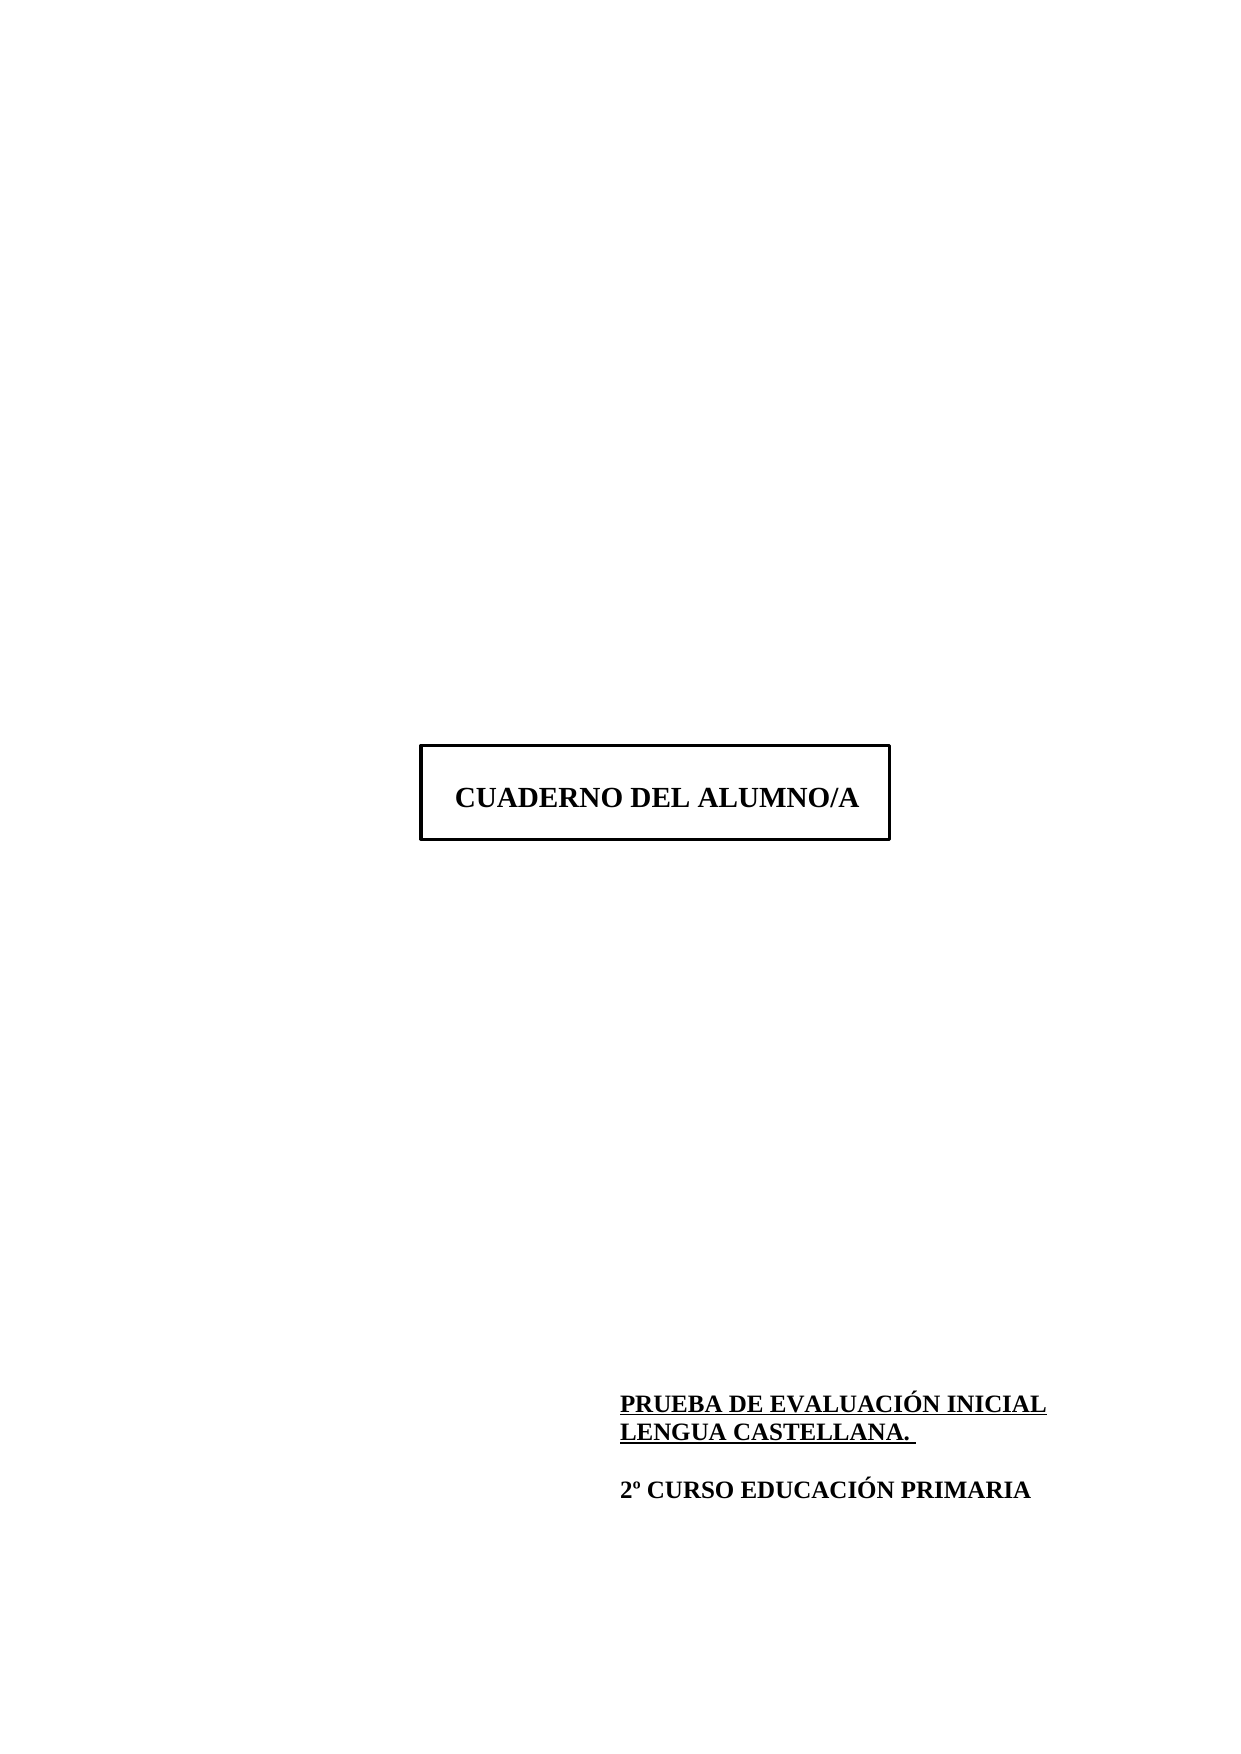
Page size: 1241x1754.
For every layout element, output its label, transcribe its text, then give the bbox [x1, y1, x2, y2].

text PRUEBA DE EVALUACIÓN INICIAL [620, 1389, 1063, 1417]
text 2º CURSO EDUCACIÓN PRIMARIA [620, 1475, 1063, 1504]
text CUADERNO DEL ALUMNO/A [251, 780, 1063, 814]
text LENGUA CASTELLANA. [620, 1417, 1063, 1446]
